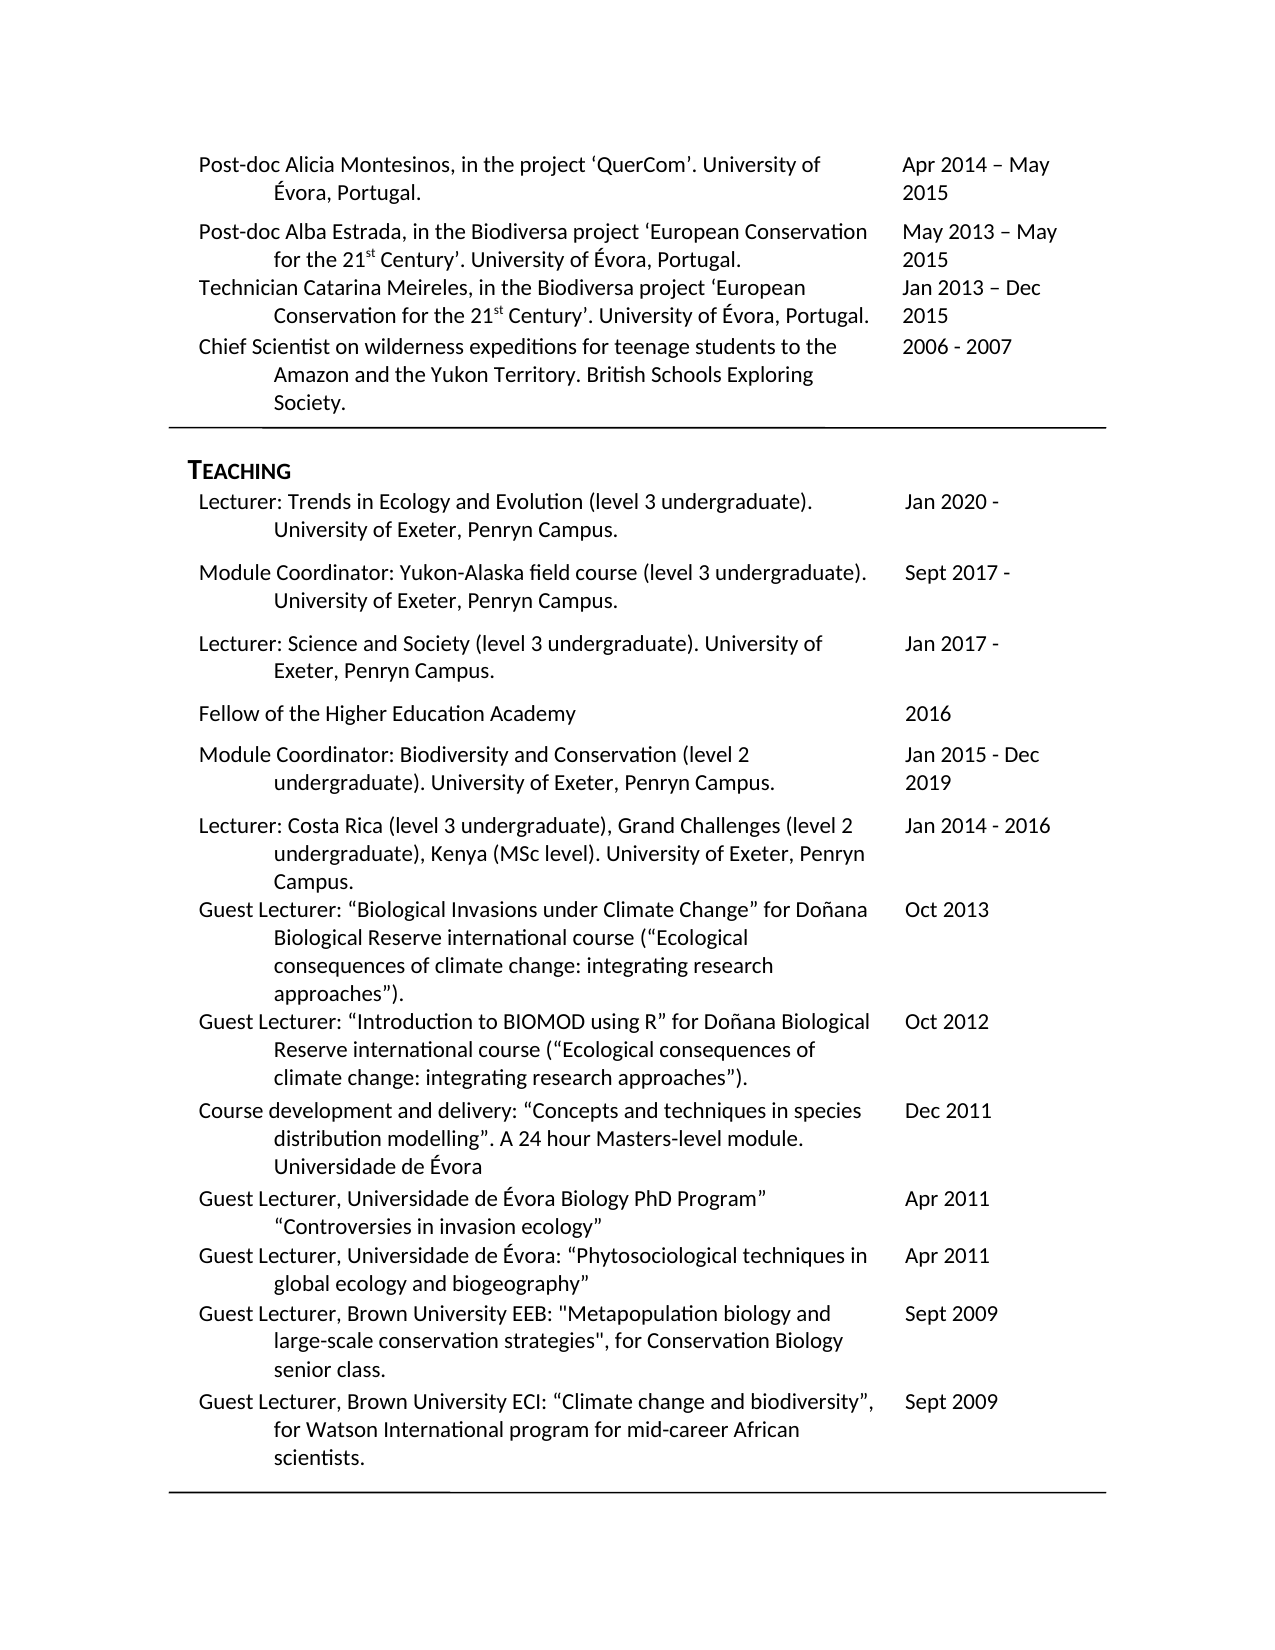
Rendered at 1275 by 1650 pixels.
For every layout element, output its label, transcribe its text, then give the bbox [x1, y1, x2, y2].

table_header Lecturer: Trends in Ecology and Evolution (level 3 undergraduate). University of Exeter, Penryn Campus. [188, 487, 894, 558]
table_cell Sept 2009 [894, 1387, 1087, 1471]
table_cell Guest Lecturer: “Introduction to BIOMOD using R” for Doñana Biological Reserve international course (“Ecological consequences of climate change: integrating research approaches”). [188, 1007, 894, 1096]
table_cell Guest Lecturer, Brown University ECI: “Climate change and biodiversity”, for Watson International program for mid-career African scientists. [188, 1387, 894, 1471]
table_cell Apr 2011 [894, 1184, 1087, 1241]
table_cell Post-doc Alicia Montesinos, in the project ‘QuerCom’. University of Évora, Portugal. [188, 150, 891, 217]
table_cell Module Coordinator: Yukon-Alaska field course (level 3 undergraduate). University of Exeter, Penryn Campus. [188, 558, 894, 629]
table_cell Guest Lecturer, Universidade de Évora Biology PhD Program” “Controversies in invasion ecology” [188, 1184, 894, 1241]
table_cell 2016 [894, 700, 1087, 740]
table_cell Jan 2014 - 2016 [894, 811, 1087, 895]
table_cell Oct 2013 [894, 895, 1087, 1007]
table_cell Dec 2011 [894, 1096, 1087, 1184]
table_cell Guest Lecturer, Brown University EEB: "Metapopulation biology and large-scale conservation strategies", for Conservation Biology senior class. [188, 1299, 894, 1387]
table_cell Technician Catarina Meireles, in the Biodiversa project ‘European Conservation for the 21st Century’. University of Évora, Portugal. [188, 273, 891, 332]
table_cell Guest Lecturer: “Biological Invasions under Climate Change” for Doñana Biological Reserve international course (“Ecological consequences of climate change: integrating research approaches”). [188, 895, 894, 1007]
table_cell Jan 2017 - [894, 629, 1087, 699]
table_cell Jan 2015 - Dec 2019 [894, 740, 1087, 811]
table_cell Course development and delivery: “Concepts and techniques in species distribution modelling”. A 24 hour Masters-level module. Universidade de Évora [188, 1096, 894, 1184]
table_cell Post-doc Alba Estrada, in the Biodiversa project ‘European Conservation for the 21st Century’. University of Évora, Portugal. [188, 217, 891, 273]
table_cell Lecturer: Science and Society (level 3 undergraduate). University of Exeter, Penryn Campus. [188, 629, 894, 699]
table_cell Lecturer: Costa Rica (level 3 undergraduate), Grand Challenges (level 2 undergraduate), Kenya (MSc level). University of Exeter, Penryn Campus. [188, 811, 894, 895]
table_cell Fellow of the Higher Education Academy [188, 700, 894, 740]
table_cell Sept 2009 [894, 1299, 1087, 1387]
table_cell 2006 - 2007 [891, 332, 1087, 423]
table_header Jan 2020 - [894, 487, 1087, 558]
table_cell Apr 2011 [894, 1241, 1087, 1299]
text Teaching [187, 451, 1087, 487]
table_cell Oct 2012 [894, 1007, 1087, 1096]
table_cell Apr 2014 – May 2015 [891, 150, 1087, 217]
table_cell Module Coordinator: Biodiversity and Conservation (level 2 undergraduate). University of Exeter, Penryn Campus. [188, 740, 894, 811]
table_cell Chief Scientist on wilderness expeditions for teenage students to the Amazon and the Yukon Territory. British Schools Exploring Society. [188, 332, 891, 423]
table_cell Guest Lecturer, Universidade de Évora: “Phytosociological techniques in global ecology and biogeography” [188, 1241, 894, 1299]
table_cell Jan 2013 – Dec 2015 [891, 273, 1087, 332]
table_cell Sept 2017 - [894, 558, 1087, 629]
table_cell May 2013 – May 2015 [891, 217, 1087, 273]
